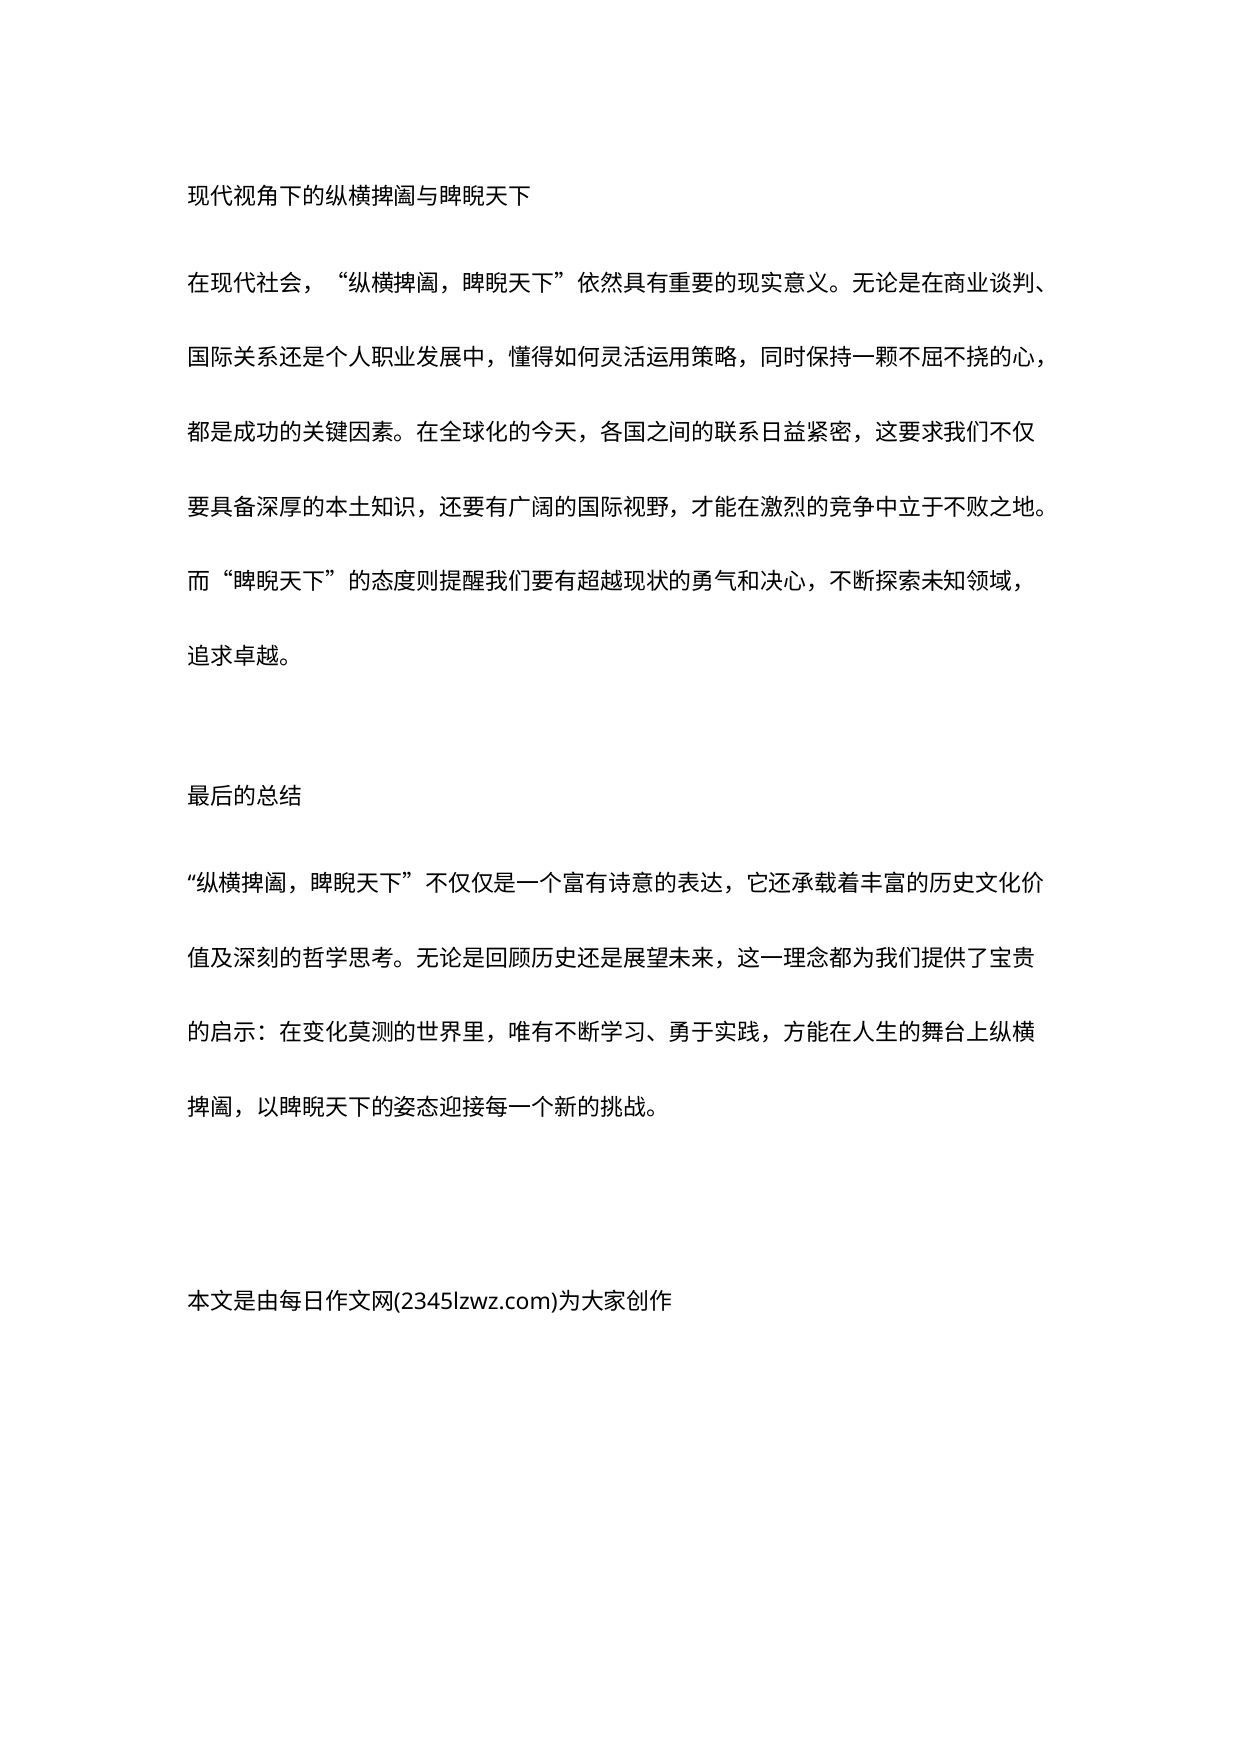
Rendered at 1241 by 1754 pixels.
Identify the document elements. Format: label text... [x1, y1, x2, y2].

text 在现代社会，“纵横捭阖，睥睨天下”依然具有重要的现实意义。无论是在商业谈判、国际关系还是个人职业发展中，懂得如何灵活运用策略，同时保持一颗不屈不挠的心，都是成功的关键因素。在全球化的今天，各国之间的联系日益紧密，这要求我们不仅要具备深厚的本土知识，还要有广阔的国际视野，才能在激烈的竞争中立于不败之地。而“睥睨天下”的态度则提醒我们要有超越现状的勇气和决心，不断探索未知领域，追求卓越。 [187, 248, 1053, 687]
text 本文是由每日作文网(2345lzwz.com)为大家创作 [187, 1267, 1053, 1332]
text 最后的总结 [187, 762, 1053, 827]
text “纵横捭阖，睥睨天下”不仅仅是一个富有诗意的表达，它还承载着丰富的历史文化价值及深刻的哲学思考。无论是回顾历史还是展望未来，这一理念都为我们提供了宝贵的启示：在变化莫测的世界里，唯有不断学习、勇于实践，方能在人生的舞台上纵横捭阖，以睥睨天下的姿态迎接每一个新的挑战。 [187, 849, 1053, 1138]
text 现代视角下的纵横捭阖与睥睨天下 [187, 162, 1053, 227]
